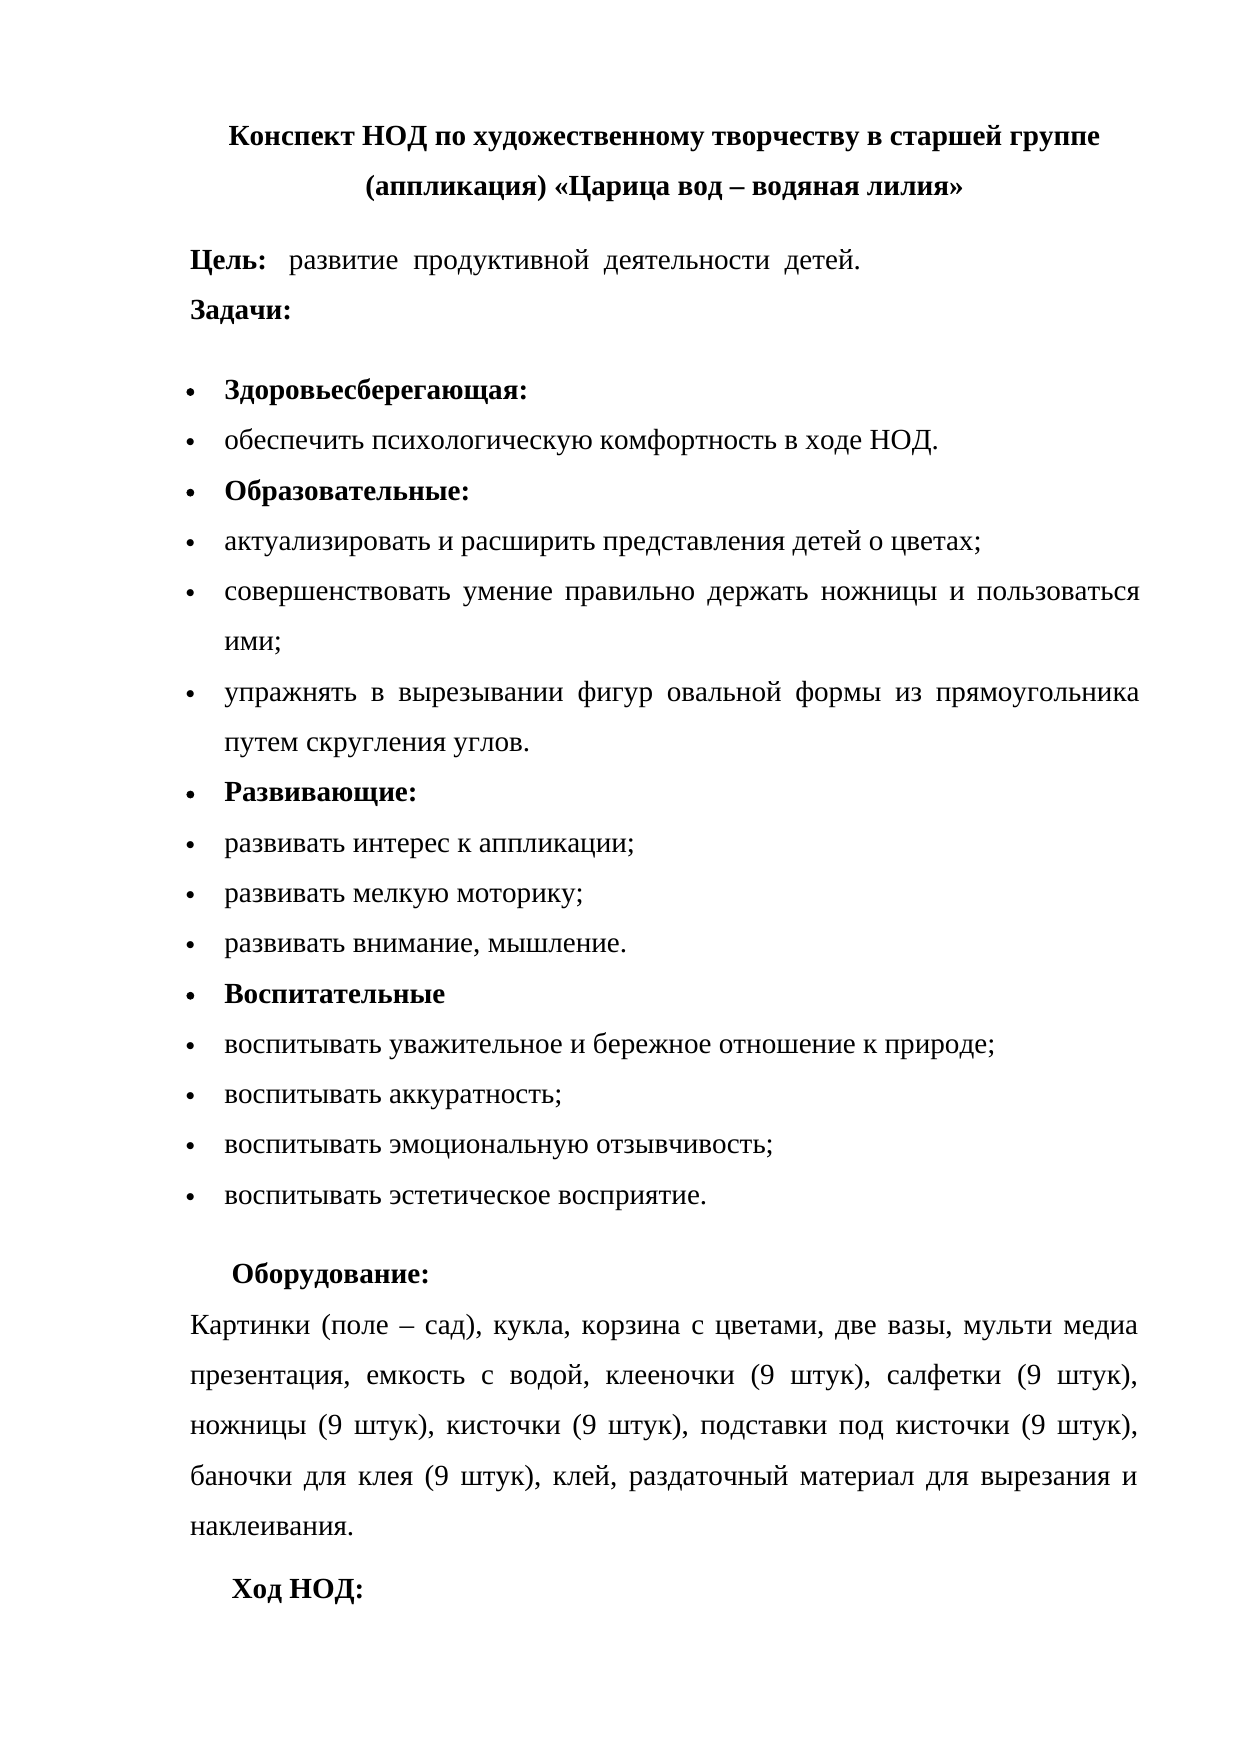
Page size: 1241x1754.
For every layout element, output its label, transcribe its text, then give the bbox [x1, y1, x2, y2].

list воспитывать эстетическое восприятие. [187, 1177, 1141, 1211]
list Воспитательные [187, 976, 1141, 1009]
list Образовательные: [187, 473, 1141, 506]
list развивать мелкую моторику; [187, 875, 1141, 909]
list упражнять в вырезывании фигур овальной формы из прямоугольника путем скругления углов. [187, 674, 1141, 758]
list обеспечить психологическую комфортность в ходе НОД. [187, 422, 1141, 456]
list воспитывать эмоциональную отзывчивость; [187, 1127, 1141, 1160]
list воспитывать уважительное и бережное отношение к природе; [187, 1026, 1141, 1059]
text Цель: развитие продуктивной деятельности детей. Задачи: [190, 242, 1139, 326]
text Оборудование: Картинки (поле – сад), кукла, корзина с цветами, две вазы, мульти медиа презентация, емкость с водой, клееночки (9 штук), салфетки (9 штук), ножницы (9 штук), кисточки (9 штук), подставки под кисточки (9 штук), баночки для клея (9 штук), клей, раздаточный материал для вырезания и наклеивания. [190, 1256, 1139, 1542]
list Здоровьесберегающая: [187, 372, 1141, 406]
list развивать внимание, мышление. [187, 925, 1141, 959]
list совершенствовать умение правильно держать ножницы и пользоваться ими; [187, 573, 1141, 657]
text Ход НОД: [190, 1571, 1139, 1604]
list воспитывать аккуратность; [187, 1076, 1141, 1110]
list актуализировать и расширить представления детей о цветах; [187, 523, 1141, 556]
list Развивающие: [187, 774, 1141, 808]
subtitle Конспект НОД по художественному творчеству в старшей группе (аппликация) «Царица вод – водяная лилия» [177, 118, 1152, 202]
list развивать интерес к аппликации; [187, 825, 1141, 858]
